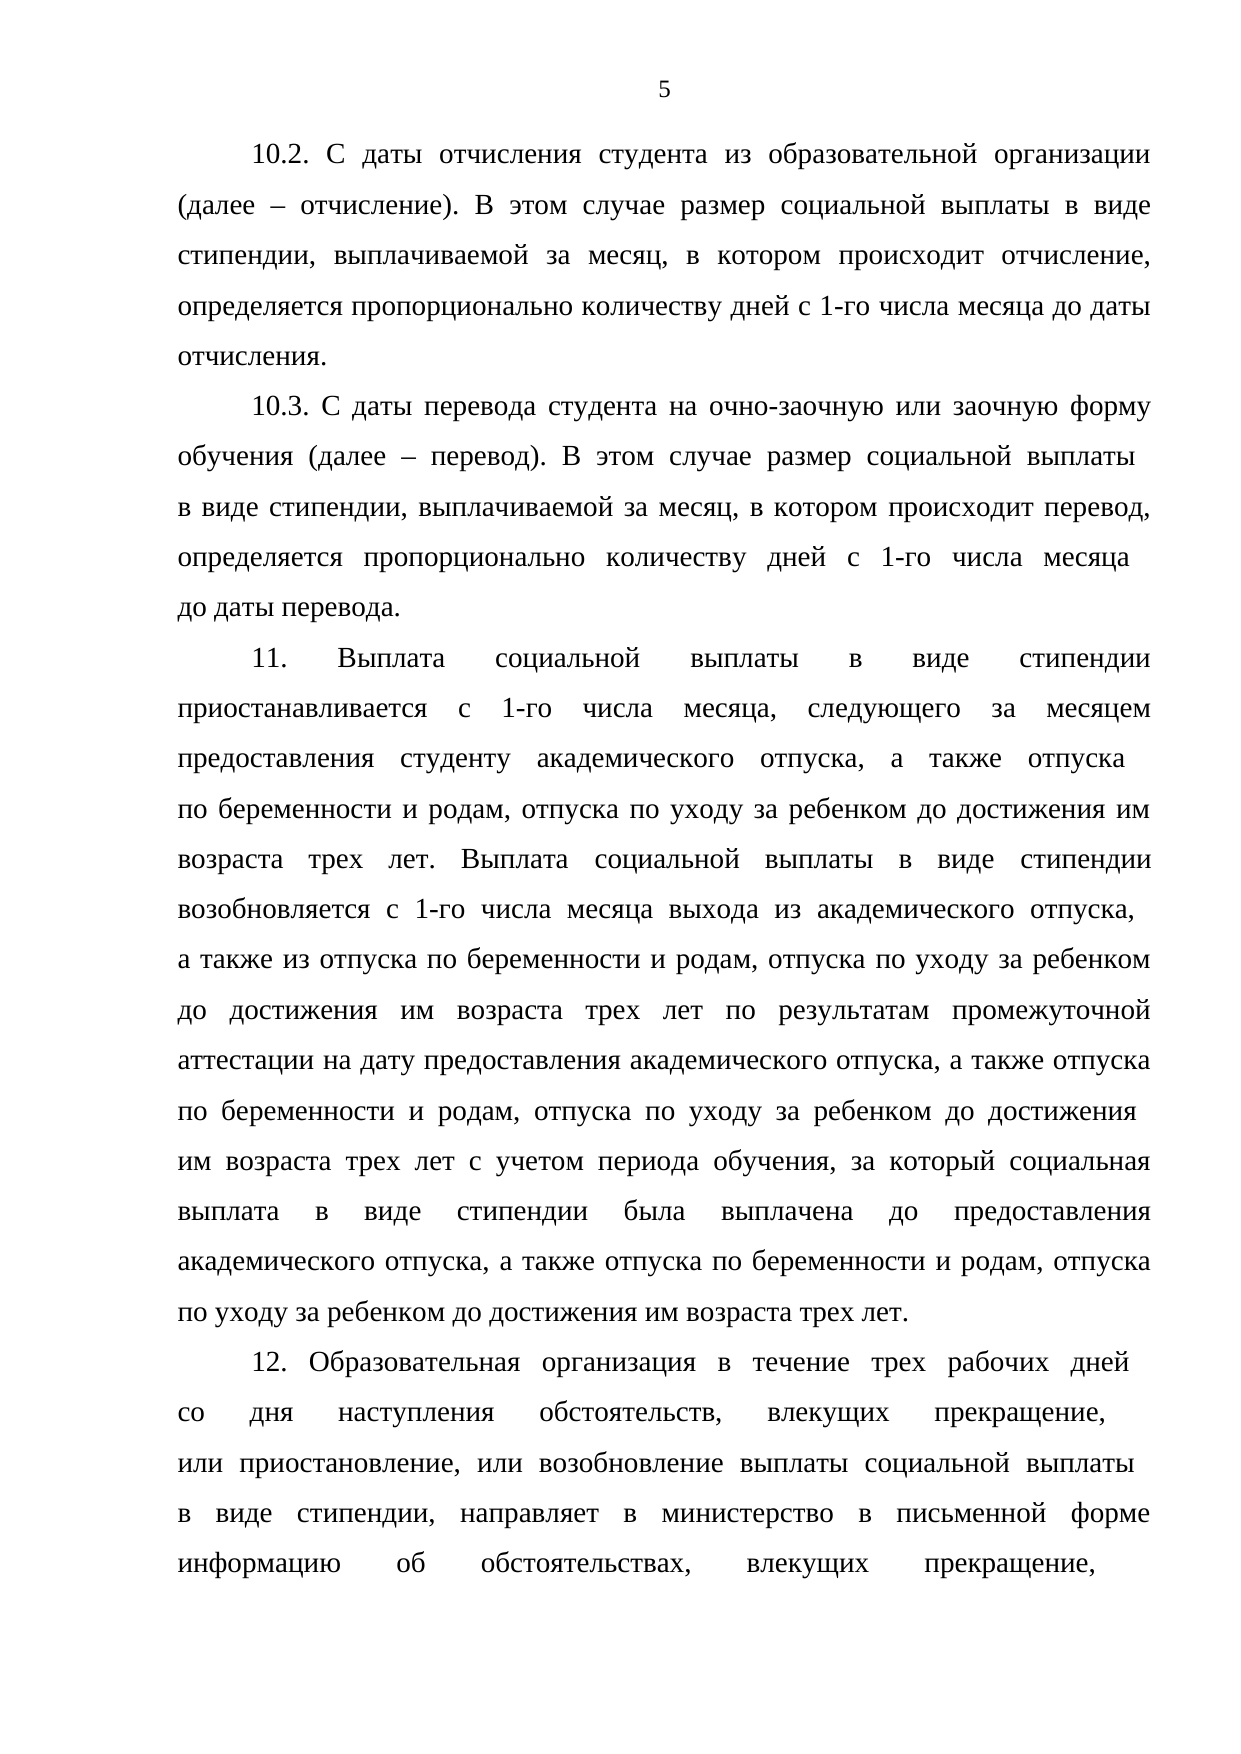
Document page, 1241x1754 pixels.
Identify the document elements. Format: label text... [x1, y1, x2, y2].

text 11. Выплата социальной выплаты в виде стипендии приостанавливается с 1-го числа месяца, следующего за месяцем предоставления студенту академического отпуска, а также отпуска по беременности и родам, отпуска по уходу за ребенком до достижения им возраста трех лет. Выплата социальной выплаты в виде стипендии возобновляется с 1-го числа месяца выхода из академического отпуска, а также из отпуска по беременности и родам, отпуска по уходу за ребенком до достижения им возраста трех лет по результатам промежуточной аттестации на дату предоставления академического отпуска, а также отпуска по беременности и родам, отпуска по уходу за ребенком до достижения им возраста трех лет с учетом периода обучения, за который социальная выплата в виде стипендии была выплачена до предоставления академического отпуска, а также отпуска по беременности и родам, отпуска по уходу за ребенком до достижения им возраста трех лет. [177, 640, 1152, 1327]
text 10.2. С даты отчисления студента из образовательной организации (далее – отчисление). В этом случае размер социальной выплаты в виде стипендии, выплачиваемой за месяц, в котором происходит отчисление, определяется пропорционально количеству дней с 1-го числа месяца до даты отчисления. [177, 137, 1152, 371]
text 10.3. С даты перевода студента на очно-заочную или заочную форму обучения (далее – перевод). В этом случае размер социальной выплаты в виде стипендии, выплачиваемой за месяц, в котором происходит перевод, определяется пропорционально количеству дней с 1-го числа месяца до даты перевода. [177, 388, 1152, 623]
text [177, 1344, 1152, 1579]
